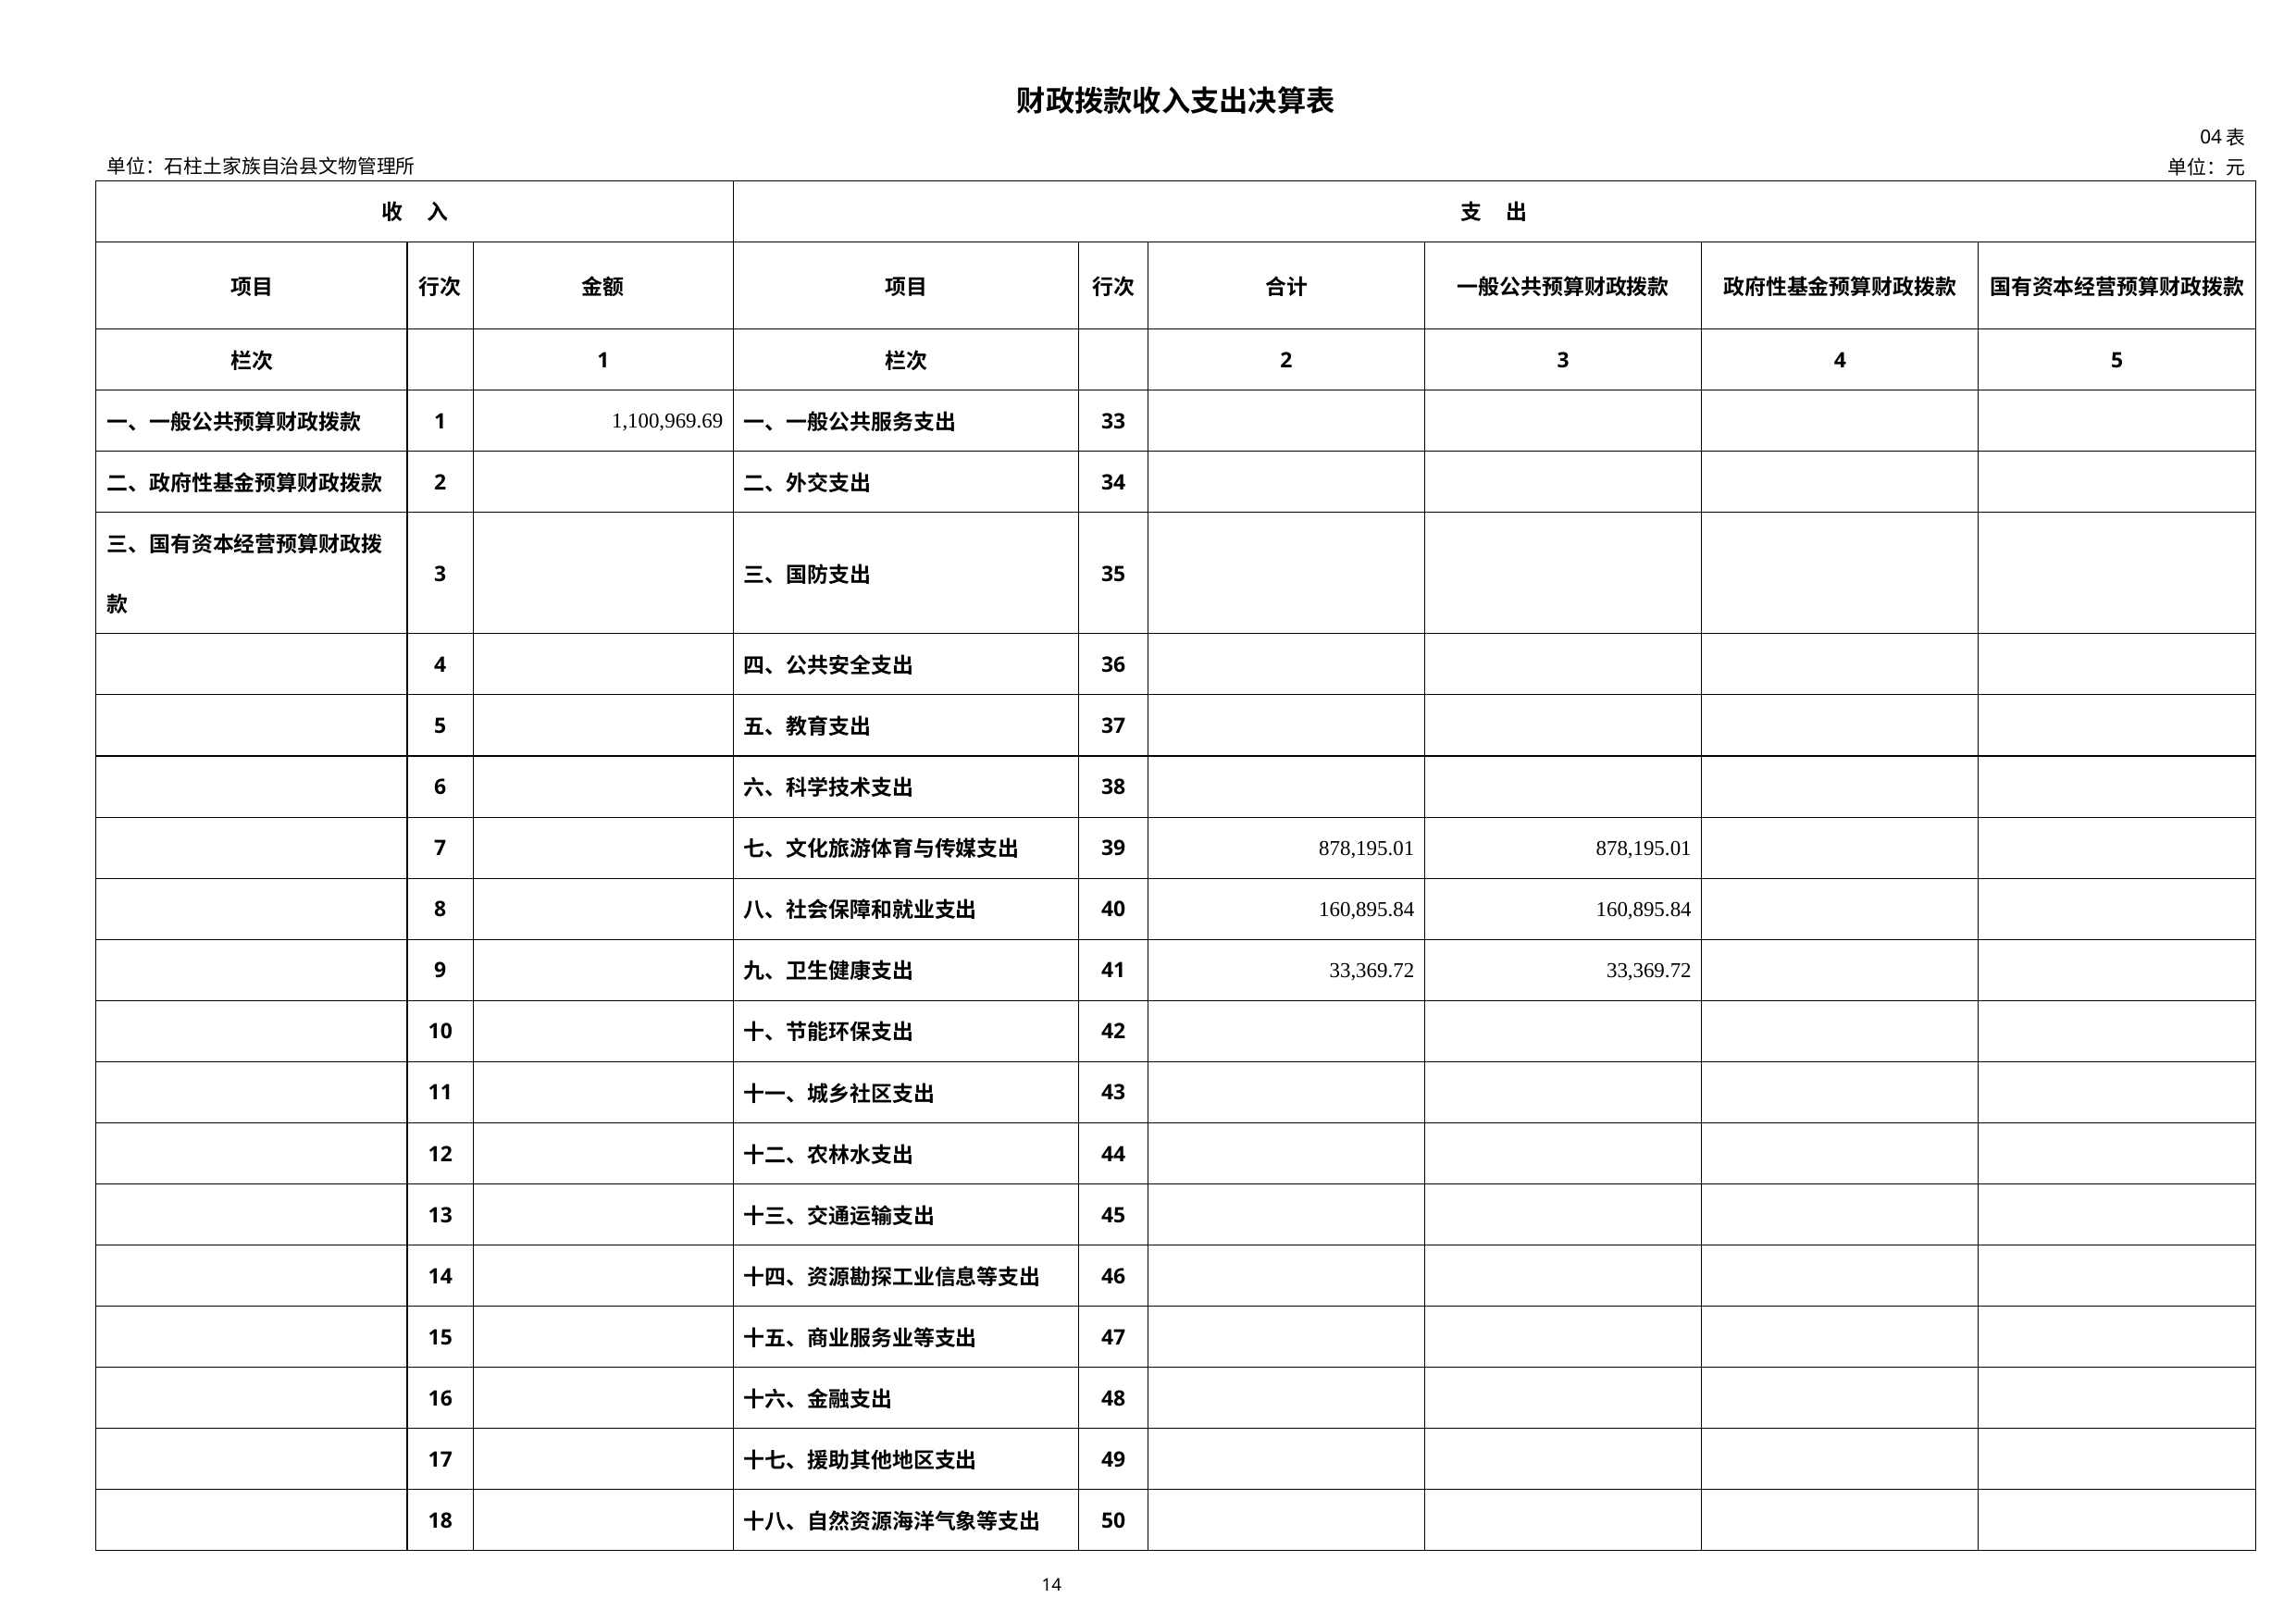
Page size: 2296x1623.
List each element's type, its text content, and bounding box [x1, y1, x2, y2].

table_cell [1702, 1245, 1978, 1306]
table_cell 七、文化旅游体育与传媒支出 [734, 818, 1078, 877]
table_cell 18 [408, 1490, 473, 1550]
table_cell 43 [1079, 1062, 1148, 1122]
table_cell [1979, 1368, 2255, 1428]
table_cell 4 [408, 634, 473, 694]
table_cell [1425, 1245, 1701, 1306]
table_cell 160,895.84 [1148, 879, 1424, 938]
table_cell [1979, 1307, 2255, 1367]
table_cell 38 [1079, 757, 1148, 816]
table_cell 6 [408, 757, 473, 816]
table_cell [1425, 757, 1701, 816]
table_cell 2 [1148, 329, 1424, 390]
table_cell 46 [1079, 1245, 1148, 1306]
table_cell 17 [408, 1429, 473, 1489]
table_cell 50 [1079, 1490, 1148, 1550]
table_cell [1425, 634, 1701, 694]
table_cell [1079, 329, 1148, 390]
table_cell 160,895.84 [1425, 879, 1701, 938]
table_cell [1425, 1062, 1701, 1122]
table_cell 八、社会保障和就业支出 [734, 879, 1078, 938]
table_cell [1425, 1001, 1701, 1061]
table_cell [474, 1429, 733, 1489]
table_cell 十一、城乡社区支出 [734, 1062, 1078, 1122]
table_cell [1979, 1184, 2255, 1245]
table_cell [1702, 1429, 1978, 1489]
table_cell 11 [408, 1062, 473, 1122]
table_header 财政拨款收入支出决算表 [96, 60, 2255, 119]
table_cell [1425, 1123, 1701, 1183]
table_cell 行次 [408, 242, 473, 328]
table_cell [1148, 1001, 1424, 1061]
table_cell [474, 1245, 733, 1306]
table_cell 一、一般公共预算财政拨款 [96, 390, 406, 451]
table_cell [1148, 390, 1424, 451]
table_cell 四、公共安全支出 [734, 634, 1078, 694]
table_cell [1148, 1123, 1424, 1183]
table_cell 5 [1979, 329, 2255, 390]
table_cell [474, 452, 733, 512]
table_cell [1979, 634, 2255, 694]
table_cell 合计 [1148, 242, 1424, 328]
table_cell [1979, 879, 2255, 938]
table_cell 9 [408, 940, 473, 1000]
table_cell [1425, 695, 1701, 755]
table_cell 栏次 [734, 329, 1078, 390]
table_cell 14 [408, 1245, 473, 1306]
table_cell 行次 [1079, 242, 1148, 328]
table_cell [1425, 1307, 1701, 1367]
table_cell 收 入 [96, 181, 733, 242]
table_cell 九、卫生健康支出 [734, 940, 1078, 1000]
table_cell 7 [408, 818, 473, 877]
table_cell [1148, 1062, 1424, 1122]
table_cell [1148, 1184, 1424, 1245]
table_cell 1,100,969.69 [474, 390, 733, 451]
table_cell 二、政府性基金预算财政拨款 [96, 452, 406, 512]
table_cell [474, 695, 733, 755]
table_cell [1148, 757, 1424, 816]
table_cell [474, 1184, 733, 1245]
table_cell 41 [1079, 940, 1148, 1000]
table_cell [1702, 1368, 1978, 1428]
table_cell [96, 1307, 406, 1367]
table_cell [96, 1245, 406, 1306]
table_cell [1425, 513, 1701, 633]
table_cell 1 [474, 329, 733, 390]
table_cell [96, 879, 406, 938]
table_cell [1148, 634, 1424, 694]
table_cell 单位：石柱土家族自治县文物管理所 [96, 120, 1979, 180]
table_cell [96, 940, 406, 1000]
table_cell 单位：元 [1979, 150, 2255, 180]
table_cell [1702, 1123, 1978, 1183]
table_cell 878,195.01 [1425, 818, 1701, 877]
table_cell [474, 1307, 733, 1367]
table_cell 37 [1079, 695, 1148, 755]
table_cell [1702, 757, 1978, 816]
table_cell 33 [1079, 390, 1148, 451]
table_cell [1702, 634, 1978, 694]
table_cell [1702, 940, 1978, 1000]
table_cell 5 [408, 695, 473, 755]
table_cell 十八、自然资源海洋气象等支出 [734, 1490, 1078, 1550]
table_cell 878,195.01 [1148, 818, 1424, 877]
table_cell 4 [1702, 329, 1978, 390]
table_cell [1148, 1245, 1424, 1306]
table_cell [1425, 1490, 1701, 1550]
table_cell 二、外交支出 [734, 452, 1078, 512]
table_cell 44 [1079, 1123, 1148, 1183]
table_cell 13 [408, 1184, 473, 1245]
table_cell [1702, 695, 1978, 755]
table_cell [474, 818, 733, 877]
table_cell [96, 1123, 406, 1183]
table_cell 39 [1079, 818, 1148, 877]
table_cell [474, 1490, 733, 1550]
table_cell [474, 1001, 733, 1061]
table_cell 40 [1079, 879, 1148, 938]
table_cell 8 [408, 879, 473, 938]
table_cell [1979, 1062, 2255, 1122]
table_cell [1702, 452, 1978, 512]
table_cell 48 [1079, 1368, 1148, 1428]
table_cell 十五、商业服务业等支出 [734, 1307, 1078, 1367]
table_cell 一、一般公共服务支出 [734, 390, 1078, 451]
table_cell [1702, 818, 1978, 877]
table_cell [1979, 1001, 2255, 1061]
table_cell 3 [408, 513, 473, 633]
table_cell [1702, 1490, 1978, 1550]
table_cell 33,369.72 [1148, 940, 1424, 1000]
table_cell [96, 818, 406, 877]
table_cell [1979, 695, 2255, 755]
table_cell 项目 [734, 242, 1078, 328]
table_cell 国有资本经营预算财政拨款 [1979, 242, 2255, 328]
table_cell 政府性基金预算财政拨款 [1702, 242, 1978, 328]
table_cell [96, 1001, 406, 1061]
table_cell [1148, 1307, 1424, 1367]
table_cell [1979, 757, 2255, 816]
table_cell [474, 1123, 733, 1183]
table_cell [474, 1368, 733, 1428]
table_cell 十、节能环保支出 [734, 1001, 1078, 1061]
table_cell 十六、金融支出 [734, 1368, 1078, 1428]
table_cell 1 [408, 390, 473, 451]
table_cell [1979, 818, 2255, 877]
table_cell [1979, 1490, 2255, 1550]
table_cell [1979, 940, 2255, 1000]
table_cell [1425, 1429, 1701, 1489]
table_cell [1979, 1123, 2255, 1183]
table_cell [96, 695, 406, 755]
table_cell 04表 [1979, 120, 2255, 150]
table_cell [1702, 390, 1978, 451]
table_cell [1979, 1245, 2255, 1306]
table_cell [96, 1062, 406, 1122]
table_cell 34 [1079, 452, 1148, 512]
table_cell 36 [1079, 634, 1148, 694]
table_cell 六、科学技术支出 [734, 757, 1078, 816]
table_cell 47 [1079, 1307, 1148, 1367]
table_cell [96, 1368, 406, 1428]
table_cell 12 [408, 1123, 473, 1183]
table_cell [1148, 695, 1424, 755]
table_cell 33,369.72 [1425, 940, 1701, 1000]
table_cell [474, 513, 733, 633]
table_cell 三、国有资本经营预算财政拨款 [96, 513, 406, 633]
table_cell 十七、援助其他地区支出 [734, 1429, 1078, 1489]
table_cell [1425, 1368, 1701, 1428]
table_cell [1148, 1429, 1424, 1489]
table_cell [1148, 452, 1424, 512]
table_cell [474, 757, 733, 816]
table_cell [1979, 513, 2255, 633]
table_cell 项目 [96, 242, 406, 328]
table_cell 42 [1079, 1001, 1148, 1061]
table_cell [474, 1062, 733, 1122]
table_cell [96, 634, 406, 694]
table_cell [1979, 452, 2255, 512]
table_cell [1702, 879, 1978, 938]
table_cell 2 [408, 452, 473, 512]
table_cell 金额 [474, 242, 733, 328]
table_cell [1702, 1062, 1978, 1122]
table_cell 35 [1079, 513, 1148, 633]
table_cell [1979, 390, 2255, 451]
table_cell [1702, 513, 1978, 633]
table_cell 十三、交通运输支出 [734, 1184, 1078, 1245]
table_cell 十四、资源勘探工业信息等支出 [734, 1245, 1078, 1306]
table_cell [1979, 1429, 2255, 1489]
table_cell 10 [408, 1001, 473, 1061]
table_cell [1425, 390, 1701, 451]
table_cell [1148, 1490, 1424, 1550]
table_cell 16 [408, 1368, 473, 1428]
table_cell [96, 757, 406, 816]
table_cell [1702, 1001, 1978, 1061]
table_cell 49 [1079, 1429, 1148, 1489]
table_cell [96, 1429, 406, 1489]
table_cell [1148, 1368, 1424, 1428]
table_cell 支 出 [734, 181, 2255, 242]
table_cell [474, 634, 733, 694]
table_cell [408, 329, 473, 390]
table_cell 45 [1079, 1184, 1148, 1245]
table_cell 3 [1425, 329, 1701, 390]
table_cell [1148, 513, 1424, 633]
table_cell [1702, 1307, 1978, 1367]
table_cell 15 [408, 1307, 473, 1367]
table_cell [474, 940, 733, 1000]
table_cell [1425, 1184, 1701, 1245]
table_cell 三、国防支出 [734, 513, 1078, 633]
table_cell [1702, 1184, 1978, 1245]
table_cell 十二、农林水支出 [734, 1123, 1078, 1183]
table_cell 五、教育支出 [734, 695, 1078, 755]
table_cell [1425, 452, 1701, 512]
table_cell [474, 879, 733, 938]
table_cell 一般公共预算财政拨款 [1425, 242, 1701, 328]
table_cell [96, 1490, 406, 1550]
table_cell 栏次 [96, 329, 406, 390]
table_cell [96, 1184, 406, 1245]
